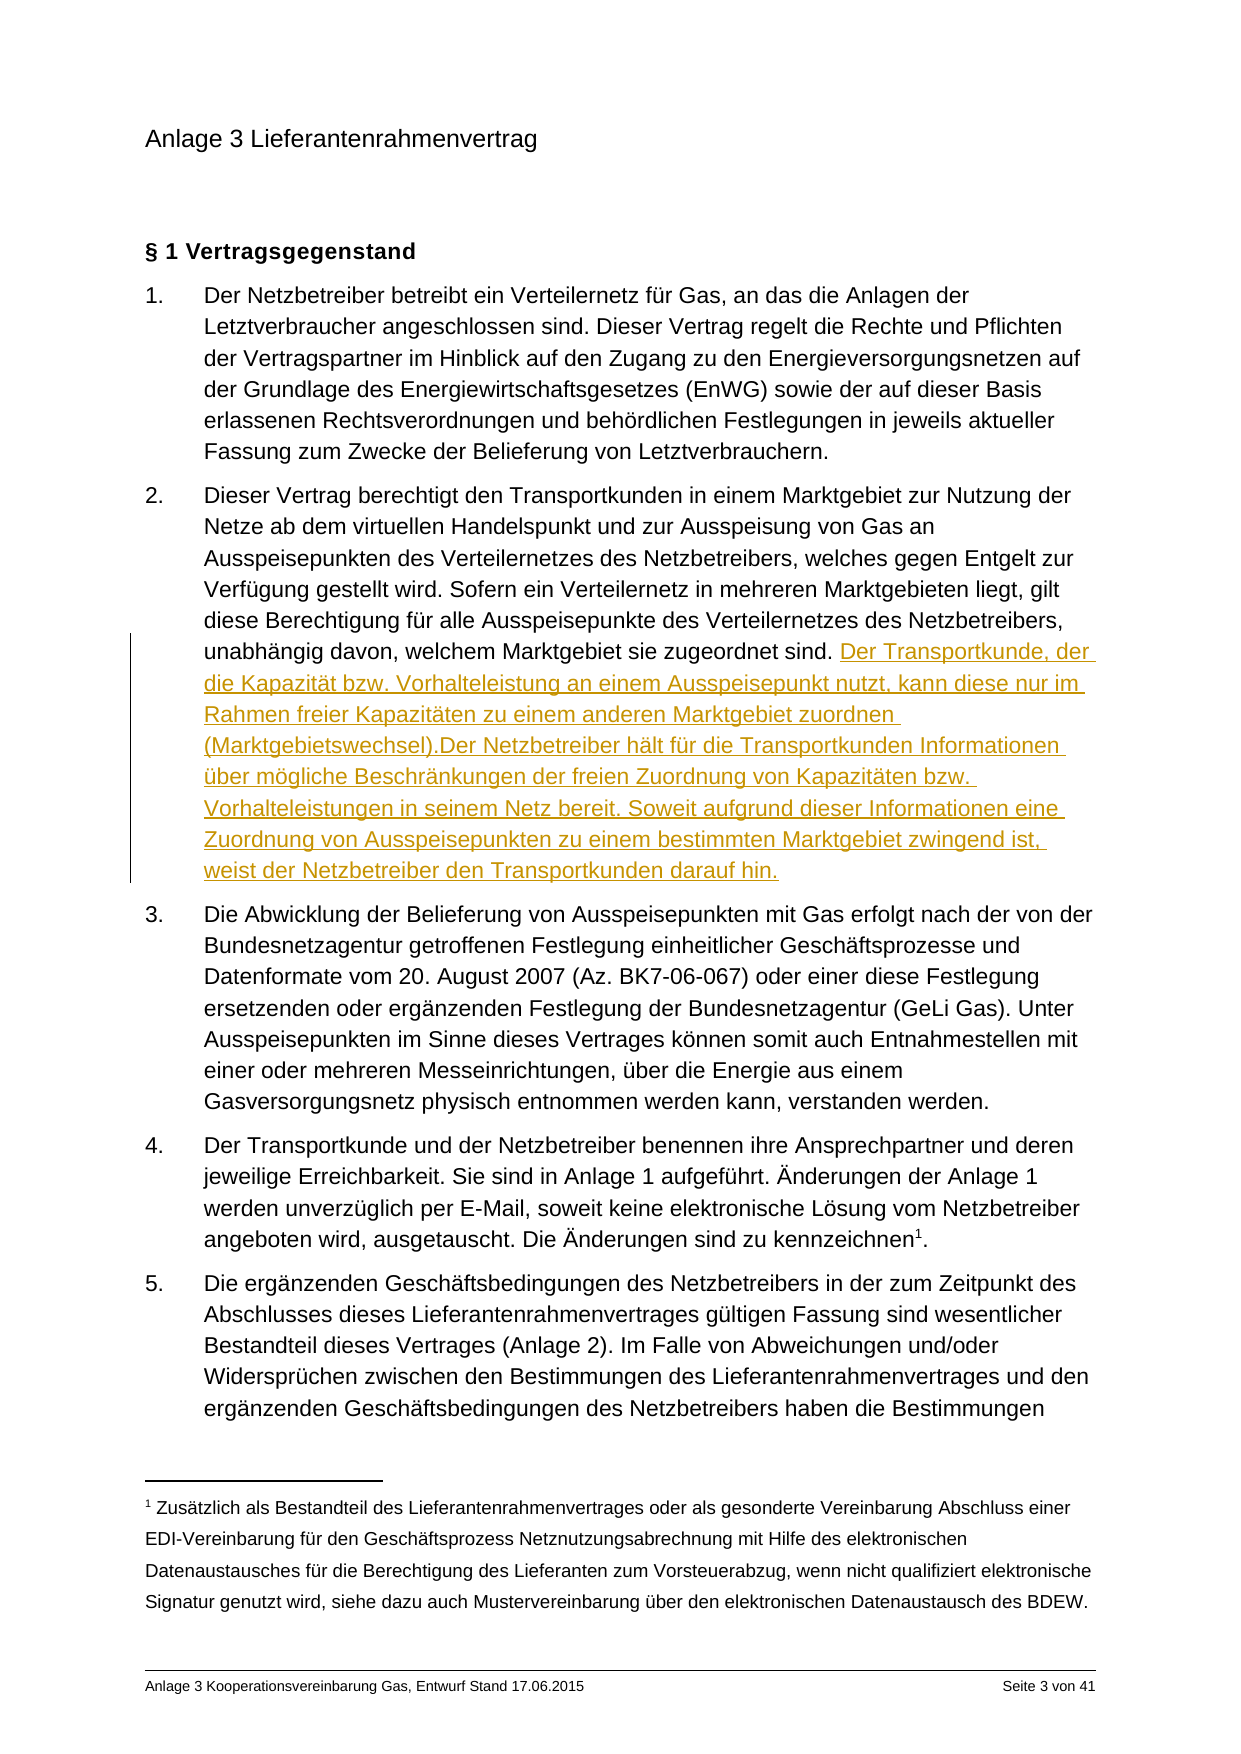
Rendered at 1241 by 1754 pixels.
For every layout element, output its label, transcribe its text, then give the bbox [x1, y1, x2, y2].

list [145, 1264, 1096, 1421]
subtitle § 1 Vertragsgegenstand [145, 233, 1096, 264]
list Der Transportkunde und der Netzbetreiber benennen ihre Ansprechpartner und deren jeweilige Erreichbarkeit. Sie sind in Anlage 1 aufgeführt. Änderungen der Anlage 1 werden unverzüglich per E-Mail, soweit keine elektronische Lösung vom Netzbetreiber angeboten wird, ausgetauscht. Die Änderungen sind zu kennzeichnen. [145, 1127, 1096, 1252]
list Die Abwicklung der Belieferung von Ausspeisepunkten mit Gas erfolgt nach der von der Bundesnetzagentur getroffenen Festlegung einheitlicher Geschäftsprozesse und Datenformate vom 20. August 2007 (Az. BK7-06-067) oder einer diese Festlegung ersetzenden oder ergänzenden Festlegung der Bundesnetzagentur (GeLi Gas). Unter Ausspeisepunkten im Sinne dieses Vertrages können somit auch Entnahmestellen mit einer oder mehreren Messeinrichtungen, über die Energie aus einem Gasversorgungsnetz physisch entnommen werden kann, verstanden werden. [145, 896, 1096, 1114]
list Der Netzbetreiber betreibt ein Verteilernetz für Gas, an das die Anlagen der Letztverbraucher angeschlossen sind. Dieser Vertrag regelt die Rechte und Pflichten der Vertragspartner im Hinblick auf den Zugang zu den Energieversorgungsnetzen auf der Grundlage des Energiewirtschaftsgesetzes (EnWG) sowie der auf dieser Basis erlassenen Rechtsverordnungen und behördlichen Festlegungen in jeweils aktueller Fassung zum Zwecke der Belieferung von Letztverbrauchern. [145, 277, 1096, 464]
list Dieser Vertrag berechtigt den Transportkunden in einem Marktgebiet zur Nutzung der Netze ab dem virtuellen Handelspunkt und zur Ausspeisung von Gas an Ausspeisepunkten des Verteilernetzes des Netzbetreibers, welches gegen Entgelt zur Verfügung gestellt wird. Sofern ein Verteilernetz in mehreren Marktgebieten liegt, gilt diese Berechtigung für alle Ausspeisepunkte des Verteilernetzes des Netzbetreibers, unabhängig davon, welchem Marktgebiet sie zugeordnet sind. [145, 477, 1096, 883]
